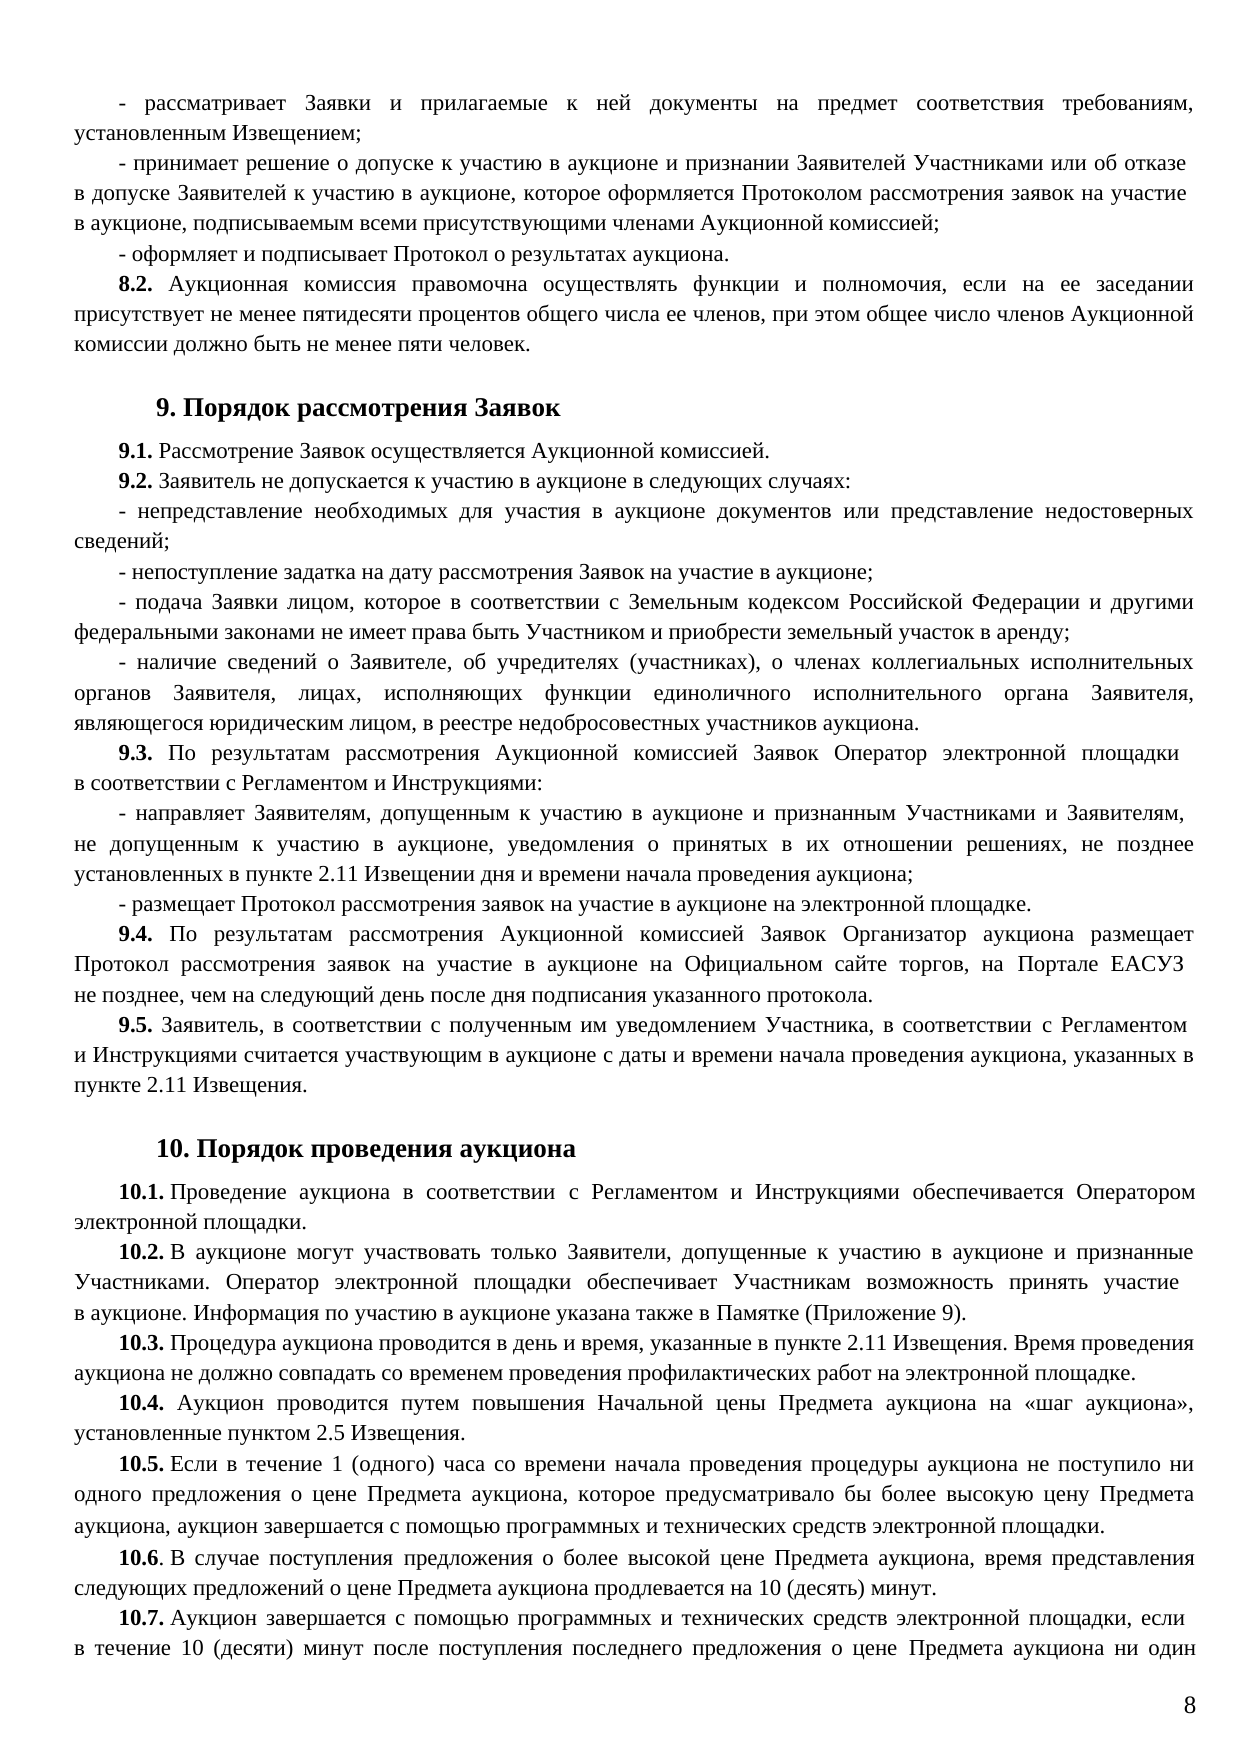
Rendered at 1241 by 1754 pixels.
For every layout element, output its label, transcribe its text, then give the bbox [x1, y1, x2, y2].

text 9.4. По результатам рассмотрения Аукционной комиссией Заявок Организатор аукциона размещает Протокол рассмотрения заявок на участие в аукционе на Официальном сайте торгов, на Портале ЕАСУЗ не позднее, чем на следующий день после дня подписания указанного протокола. [74, 920, 1196, 1007]
text - направляет Заявителям, допущенным к участию в аукционе и признанным Участниками и Заявителям, не допущенным к участию в аукционе, уведомления о принятых в их отношении решениях, не позднее установленных в пункте 2.11 Извещении дня и времени начала проведения аукциона; [74, 799, 1196, 886]
text - непоступление задатка на дату рассмотрения Заявок на участие в аукционе; [74, 558, 1196, 584]
text - непредставление необходимых для участия в аукционе документов или представление недостоверных сведений; [74, 497, 1196, 554]
subtitle 10. Порядок проведения аукциона [156, 1132, 1196, 1163]
text - размещает Протокол рассмотрения заявок на участие в аукционе на электронной площадке. [74, 890, 1196, 916]
text - наличие сведений о Заявителе, об учредителях (участниках), о членах коллегиальных исполнительных органов Заявителя, лицах, исполняющих функции единоличного исполнительного органа Заявителя, являющегося юридическим лицом, в реестре недобросовестных участников аукциона. [74, 648, 1196, 735]
text - рассматривает Заявки и прилагаемые к ней документы на предмет соответствия требованиям, установленным Извещением; [74, 89, 1196, 145]
text 9.5. Заявитель, в соответствии с полученным им уведомлением Участника, в соответствии с Регламентом и Инструкциями считается участвующим в аукционе с даты и времени начала проведения аукциона, указанных в пункте 2.11 Извещения. [74, 1011, 1196, 1098]
text 9.2. Заявитель не допускается к участию в аукционе в следующих случаях: [74, 467, 1196, 493]
text 8.2. Аукционная комиссия правомочна осуществлять функции и полномочия, если на ее заседании присутствует не менее пятидесяти процентов общего числа ее членов, при этом общее число членов Аукционной комиссии должно быть не менее пяти человек. [74, 270, 1196, 357]
text 10.3. Процедура аукциона проводится в день и время, указанные в пункте 2.11 Извещения. Время проведения аукциона не должно совпадать со временем проведения профилактических работ на электронной площадке. [74, 1329, 1196, 1385]
text 9.3. По результатам рассмотрения Аукционной комиссией Заявок Оператор электронной площадки в соответствии с Регламентом и Инструкциями: [74, 739, 1196, 796]
text 9.1. Рассмотрение Заявок осуществляется Аукционной комиссией. [74, 437, 1196, 463]
text 10.2. В аукционе могут участвовать только Заявители, допущенные к участию в аукционе и признанные Участниками. Оператор электронной площадки обеспечивает Участникам возможность принять участие в аукционе. Информация по участию в аукционе указана также в Памятке (Приложение 9). [74, 1238, 1196, 1325]
text 10.1. Проведение аукциона в соответствии с Регламентом и Инструкциями обеспечивается Оператором электронной площадки. [74, 1178, 1196, 1234]
subtitle 9. Порядок рассмотрения Заявок [156, 391, 1196, 422]
text - оформляет и подписывает Протокол о результатах аукциона. [74, 240, 1196, 266]
text 10.6. В случае поступления предложения о более высокой цене Предмета аукциона, время представления следующих предложений о цене Предмета аукциона продлевается на 10 (десять) минут. [74, 1543, 1196, 1600]
text 10.5. Если в течение 1 (одного) часа со времени начала проведения процедуры аукциона не поступило ни одного предложения о цене Предмета аукциона, которое предусматривало бы более высокую цену Предмета аукциона, аукцион завершается с помощью программных и технических средств электронной площадки. [74, 1450, 1196, 1539]
text 10.4. Аукцион проводится путем повышения Начальной цены Предмета аукциона на «шаг аукциона», установленные пунктом 2.5 Извещения. [74, 1389, 1196, 1446]
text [74, 1604, 1196, 1661]
text - подача Заявки лицом, которое в соответствии с Земельным кодексом Российской Федерации и другими федеральными законами не имеет права быть Участником и приобрести земельный участок в аренду; [74, 588, 1196, 644]
text - принимает решение о допуске к участию в аукционе и признании Заявителей Участниками или об отказе в допуске Заявителей к участию в аукционе, которое оформляется Протоколом рассмотрения заявок на участие в аукционе, подписываемым всеми присутствующими членами Аукционной комиссией; [74, 149, 1196, 236]
